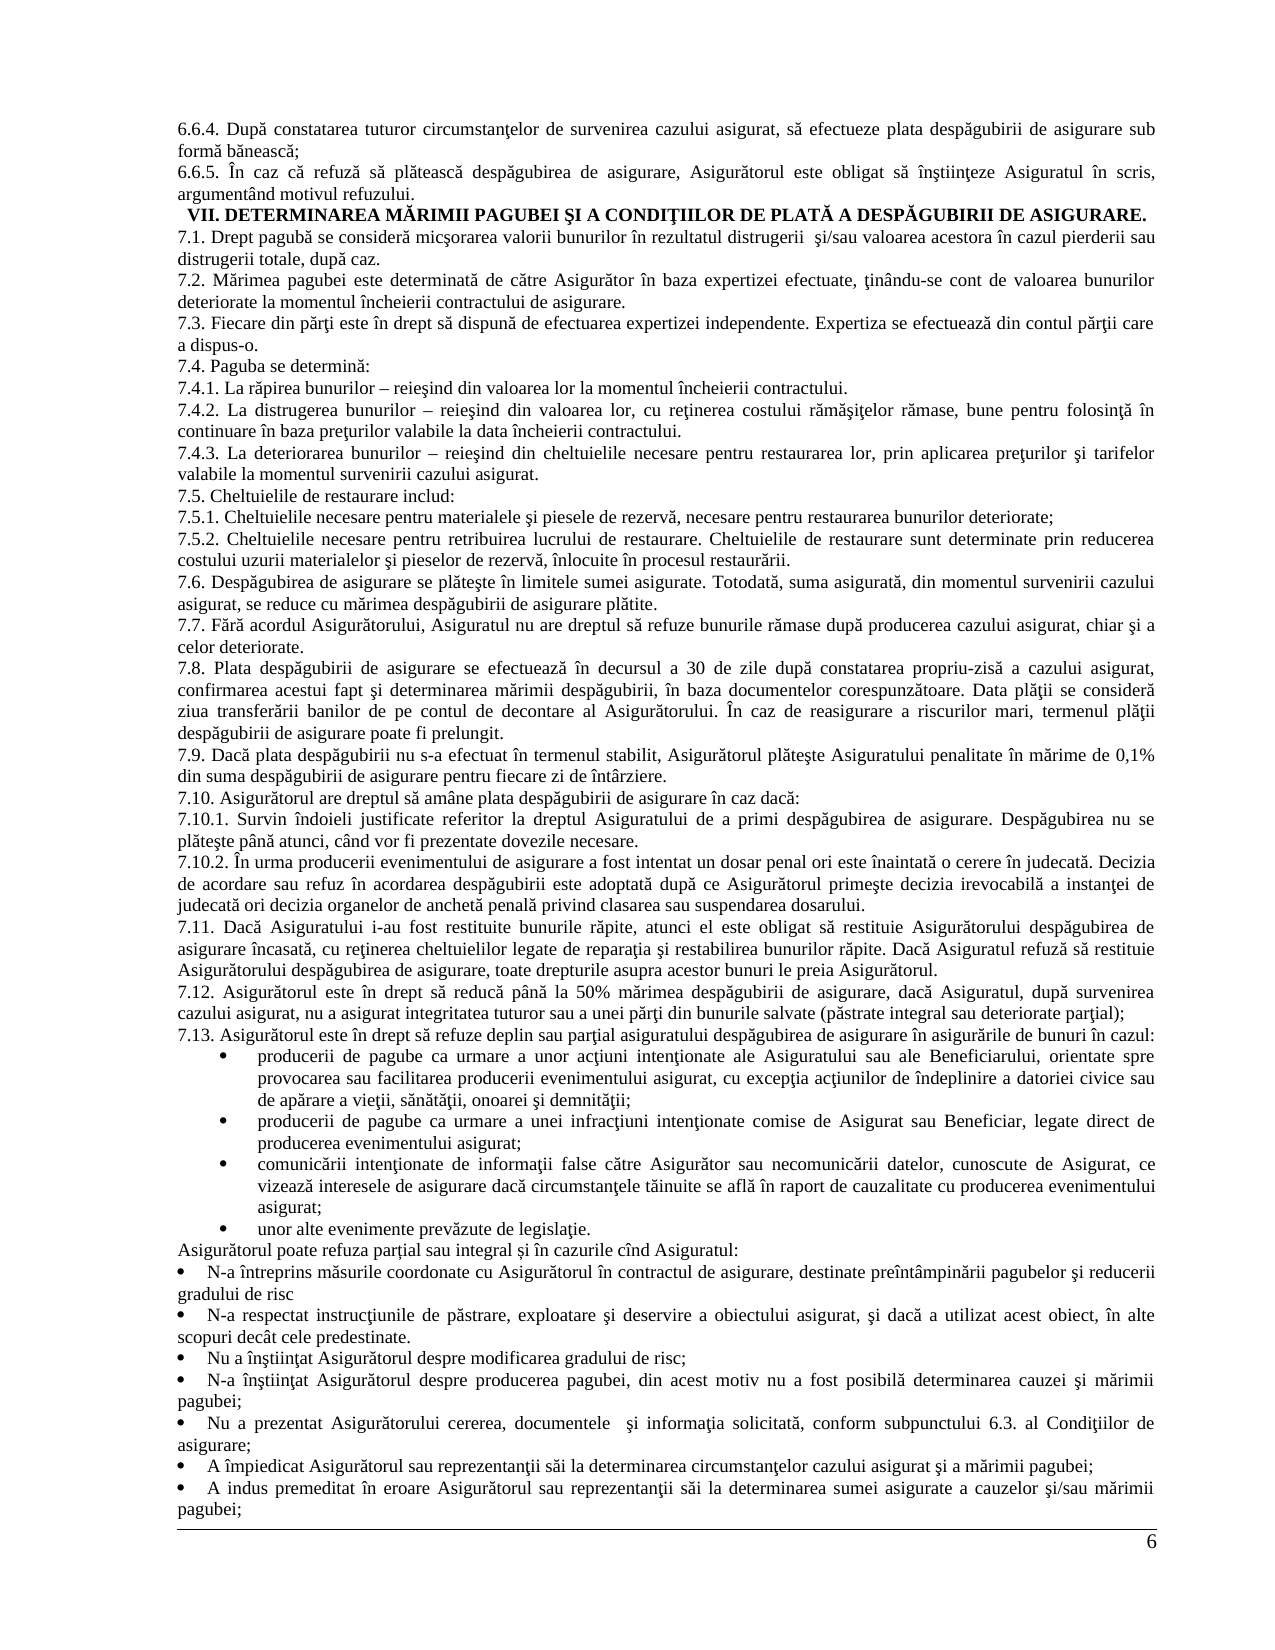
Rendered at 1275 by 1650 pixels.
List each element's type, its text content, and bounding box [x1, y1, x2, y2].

text 7.6. Despăgubirea de asigurare se plăteşte în limitele sumei asigurate. Totodată, suma asigurată, din momentul survenirii cazului asigurat, se reduce cu mărimea despăgubirii de asigurare plătite. [177, 571, 1157, 614]
text 7.3. Fiecare din părţi este în drept să dispună de efectuarea expertizei independente. Expertiza se efectuează din contul părţii care a dispus-o. [177, 312, 1157, 355]
text 6.6.4. După constatarea tuturor circumstanţelor de survenirea cazului asigurat, să efectueze plata despăgubirii de asigurare sub formă bănească; [177, 118, 1157, 161]
list A împiedicat Asigurătorul sau reprezentanţii săi la determinarea circumstanţelor cazului asigurat şi a mărimii pagubei; [177, 1455, 1157, 1477]
list comunicării intenţionate de informaţii false către Asigurător sau necomunicării datelor, cunoscute de Asigurat, ce vizează interesele de asigurare dacă circumstanţele tăinuite se află în raport de cauzalitate cu producerea evenimentului asigurat; [220, 1153, 1157, 1218]
subtitle VII. DETERMINAREA MĂRIMII PAGUBEI ŞI A CONDIŢIILOR DE PLATĂ A DESPĂGUBIRII DE ASIGURARE. [177, 204, 1157, 226]
text 7.13. Asigurătorul este în drept să refuze deplin sau parţial asiguratului despăgubirea de asigurare în asigurările de bunuri în cazul: [177, 1024, 1157, 1045]
text 7.12. Asigurătorul este în drept să reducă până la 50% mărimea despăgubirii de asigurare, dacă Asiguratul, după survenirea cazului asigurat, nu a asigurat integritatea tuturor sau a unei părţi din bunurile salvate (păstrate integral sau deteriorate parţial); [177, 981, 1157, 1024]
text 7.4.3. La deteriorarea bunurilor – reieşind din cheltuielile necesare pentru restaurarea lor, prin aplicarea preţurilor şi tarifelor valabile la momentul survenirii cazului asigurat. [177, 442, 1157, 485]
text 7.2. Mărimea pagubei este determinată de către Asigurător în baza expertizei efectuate, ţinându-se cont de valoarea bunurilor deteriorate la momentul încheierii contractului de asigurare. [177, 269, 1157, 312]
list A indus premeditat în eroare Asigurătorul sau reprezentanţii săi la determinarea sumei asigurate a cauzelor şi/sau mărimii pagubei; [177, 1477, 1157, 1520]
list producerii de pagube ca urmare a unor acţiuni intenţionate ale Asiguratului sau ale Beneficiarului, orientate spre provocarea sau facilitarea producerii evenimentului asigurat, cu excepţia acţiunilor de îndeplinire a datoriei civice sau de apărare a vieţii, sănătăţii, onoarei şi demnităţii; [220, 1045, 1157, 1110]
text 7.10. Asigurătorul are dreptul să amâne plata despăgubirii de asigurare în caz dacă: [177, 787, 1157, 808]
list N-a înştiinţat Asigurătorul despre producerea pagubei, din acest motiv nu a fost posibilă determinarea cauzei şi mărimii pagubei; [177, 1369, 1157, 1412]
text 7.4.2. La distrugerea bunurilor – reieşind din valoarea lor, cu reţinerea costului rămăşiţelor rămase, bune pentru folosinţă în continuare în baza preţurilor valabile la data încheierii contractului. [177, 398, 1157, 442]
text 7.5. Cheltuielile de restaurare includ: [177, 485, 1157, 506]
list Nu a înştiinţat Asigurătorul despre modificarea gradului de risc; [177, 1347, 1157, 1369]
text 7.10.2. În urma producerii evenimentului de asigurare a fost intentat un dosar penal ori este înaintată o cerere în judecată. Decizia de acordare sau refuz în acordarea despăgubirii este adoptată după ce Asigurătorul primeşte decizia irevocabilă a instanţei de judecată ori decizia organelor de anchetă penală privind clasarea sau suspendarea dosarului. [177, 851, 1157, 916]
text Asigurătorul poate refuza parțial sau integral și în cazurile cînd Asiguratul: [177, 1239, 1157, 1261]
list unor alte evenimente prevăzute de legislaţie. [220, 1218, 1157, 1239]
text 7.5.1. Cheltuielile necesare pentru materialele şi piesele de rezervă, necesare pentru restaurarea bunurilor deteriorate; [177, 506, 1157, 528]
text 7.8. Plata despăgubirii de asigurare se efectuează în decursul a 30 de zile după constatarea propriu-zisă a cazului asigurat, confirmarea acestui fapt şi determinarea mărimii despăgubirii, în baza documentelor corespunzătoare. Data plăţii se consideră ziua transferării banilor de pe contul de decontare al Asigurătorului. În caz de reasigurare a riscurilor mari, termenul plăţii despăgubirii de asigurare poate fi prelungit. [177, 657, 1157, 743]
text 7.11. Dacă Asiguratului i-au fost restituite bunurile răpite, atunci el este obligat să restituie Asigurătorului despăgubirea de asigurare încasată, cu reţinerea cheltuielilor legate de reparaţia şi restabilirea bunurilor răpite. Dacă Asiguratul refuză să restituie Asigurătorului despăgubirea de asigurare, toate drepturile asupra acestor bunuri le preia Asigurătorul. [177, 916, 1157, 981]
list Nu a prezentat Asigurătorului cererea, documentele şi informaţia solicitată, conform subpunctului 6.3. al Condiţiilor de asigurare; [177, 1412, 1157, 1455]
list producerii de pagube ca urmare a unei infracţiuni intenţionate comise de Asigurat sau Beneficiar, legate direct de producerea evenimentului asigurat; [220, 1110, 1157, 1153]
text 7.4.1. La răpirea bunurilor – reieşind din valoarea lor la momentul încheierii contractului. [177, 377, 1157, 398]
text 7.10.1. Survin îndoieli justificate referitor la dreptul Asiguratului de a primi despăgubirea de asigurare. Despăgubirea nu se plăteşte până atunci, când vor fi prezentate dovezile necesare. [177, 808, 1157, 851]
text 7.5.2. Cheltuielile necesare pentru retribuirea lucrului de restaurare. Cheltuielile de restaurare sunt determinate prin reducerea costului uzurii materialelor şi pieselor de rezervă, înlocuite în procesul restaurării. [177, 528, 1157, 571]
list N-a respectat instrucţiunile de păstrare, exploatare şi deservire a obiectului asigurat, şi dacă a utilizat acest obiect, în alte scopuri decât cele predestinate. [177, 1304, 1157, 1347]
text 7.4. Paguba se determină: [177, 355, 1157, 377]
list N-a întreprins măsurile coordonate cu Asigurătorul în contractul de asigurare, destinate preîntâmpinării pagubelor şi reducerii gradului de risc [177, 1261, 1157, 1304]
text 7.9. Dacă plata despăgubirii nu s-a efectuat în termenul stabilit, Asigurătorul plăteşte Asiguratului penalitate în mărime de 0,1% din suma despăgubirii de asigurare pentru fiecare zi de întârziere. [177, 743, 1157, 787]
text 7.7. Fără acordul Asigurătorului, Asiguratul nu are dreptul să refuze bunurile rămase după producerea cazului asigurat, chiar şi a celor deteriorate. [177, 614, 1157, 657]
text 6.6.5. În caz că refuză să plătească despăgubirea de asigurare, Asigurătorul este obligat să înştiinţeze Asiguratul în scris, argumentând motivul refuzului. [177, 161, 1157, 204]
text 7.1. Drept pagubă se consideră micşorarea valorii bunurilor în rezultatul distrugerii şi/sau valoarea acestora în cazul pierderii sau distrugerii totale, după caz. [177, 226, 1157, 269]
